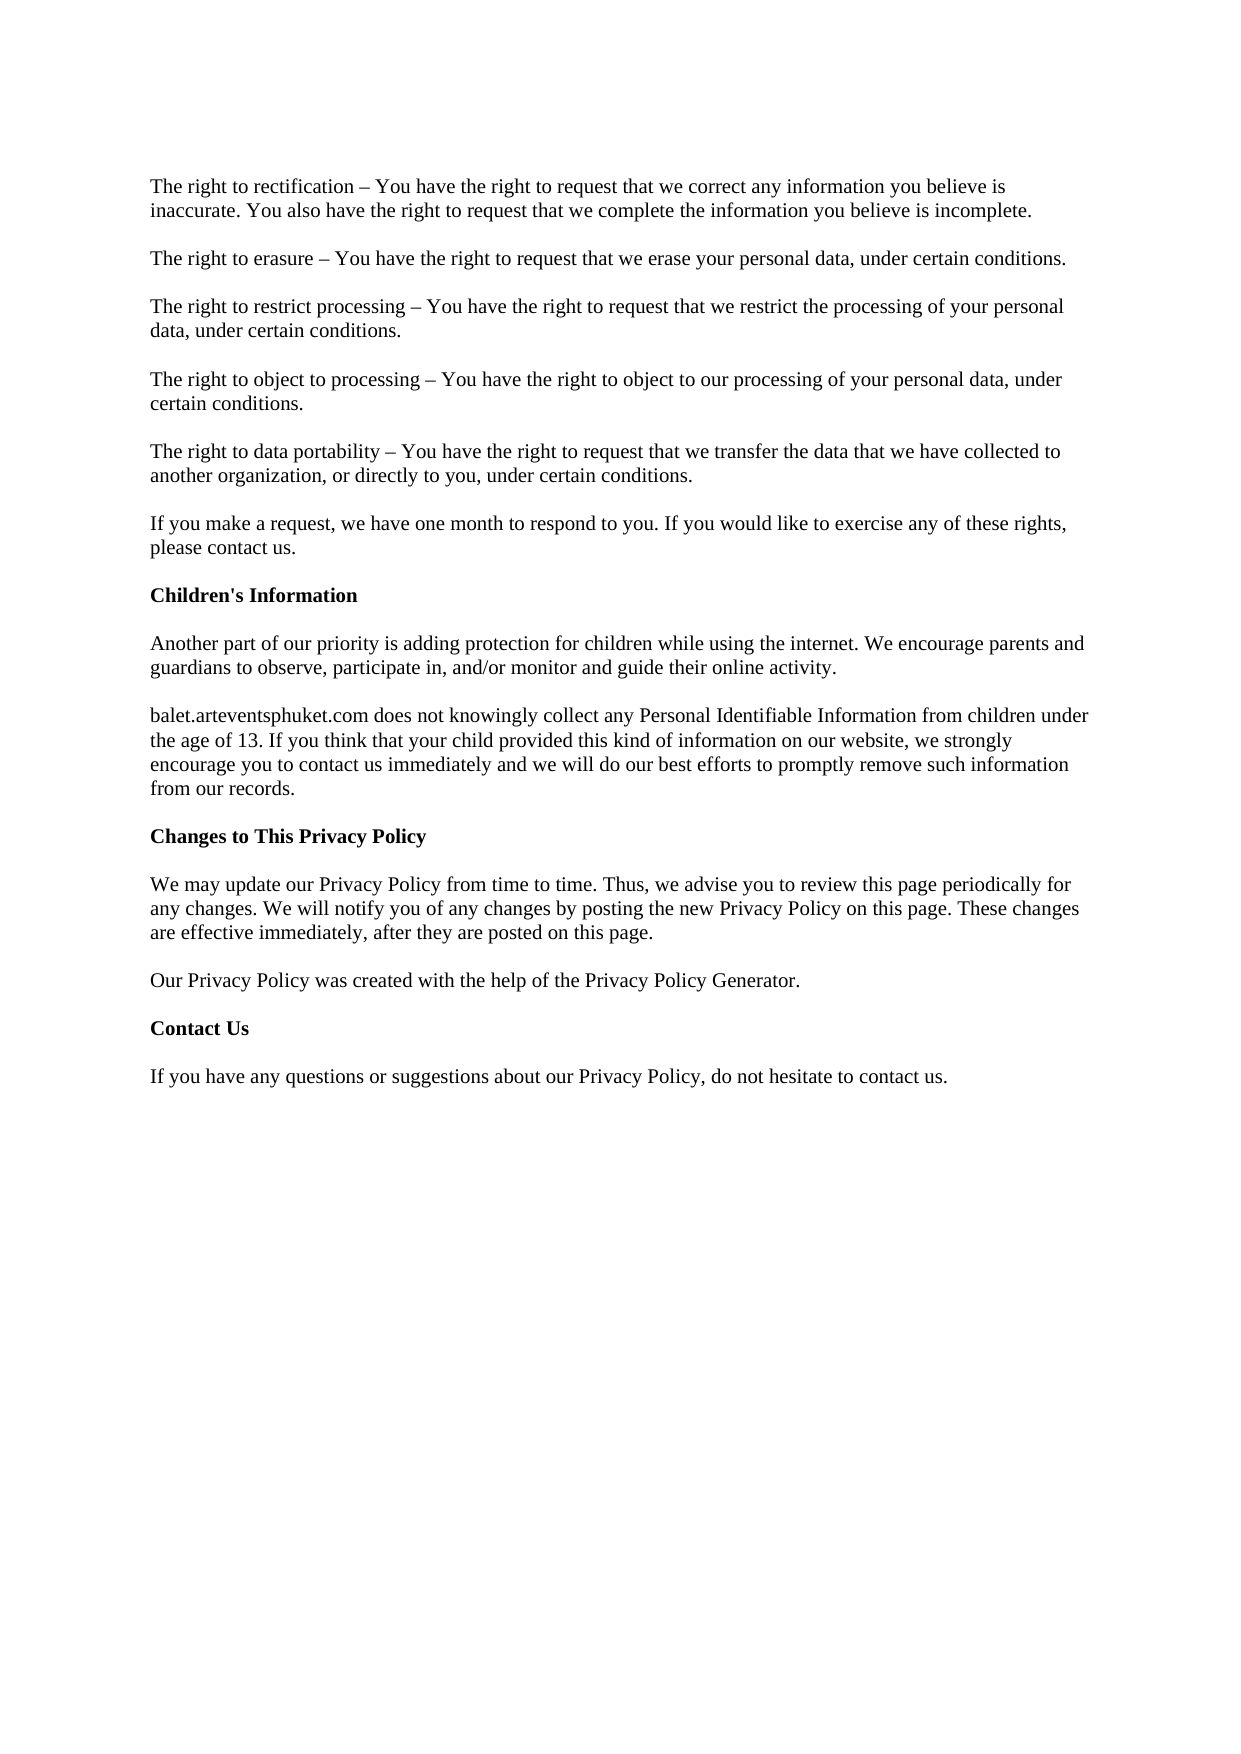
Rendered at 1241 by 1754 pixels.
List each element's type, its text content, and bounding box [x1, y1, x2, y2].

text Changes to This Privacy Policy [150, 824, 1090, 848]
text The right to object to processing – You have the right to object to our processing of your personal data, under certain conditions. [150, 367, 1090, 415]
text We may update our Privacy Policy from time to time. Thus, we advise you to review this page periodically for any changes. We will notify you of any changes by posting the new Privacy Policy on this page. These changes are effective immediately, after they are posted on this page. [150, 872, 1090, 944]
text If you make a request, we have one month to respond to you. If you would like to exercise any of these rights, please contact us. [150, 511, 1090, 559]
text The right to erasure – You have the right to request that we erase your personal data, under certain conditions. [150, 246, 1090, 270]
text Children's Information [150, 583, 1090, 607]
text Contact Us [150, 1016, 1090, 1040]
text Another part of our priority is adding protection for children while using the internet. We encourage parents and guardians to observe, participate in, and/or monitor and guide their online activity. [150, 631, 1090, 679]
text balet.arteventsphuket.com does not knowingly collect any Personal Identifiable Information from children under the age of 13. If you think that your child provided this kind of information on our website, we strongly encourage you to contact us immediately and we will do our best efforts to promptly remove such information from our records. [150, 703, 1090, 800]
text The right to restrict processing – You have the right to request that we restrict the processing of your personal data, under certain conditions. [150, 294, 1090, 342]
text If you have any questions or suggestions about our Privacy Policy, do not hesitate to contact us. [150, 1064, 1090, 1088]
text The right to rectification – You have the right to request that we correct any information you believe is inaccurate. You also have the right to request that we complete the information you believe is incomplete. [150, 174, 1090, 222]
text Our Privacy Policy was created with the help of the Privacy Policy Generator. [150, 968, 1090, 992]
text The right to data portability – You have the right to request that we transfer the data that we have collected to another organization, or directly to you, under certain conditions. [150, 439, 1090, 487]
